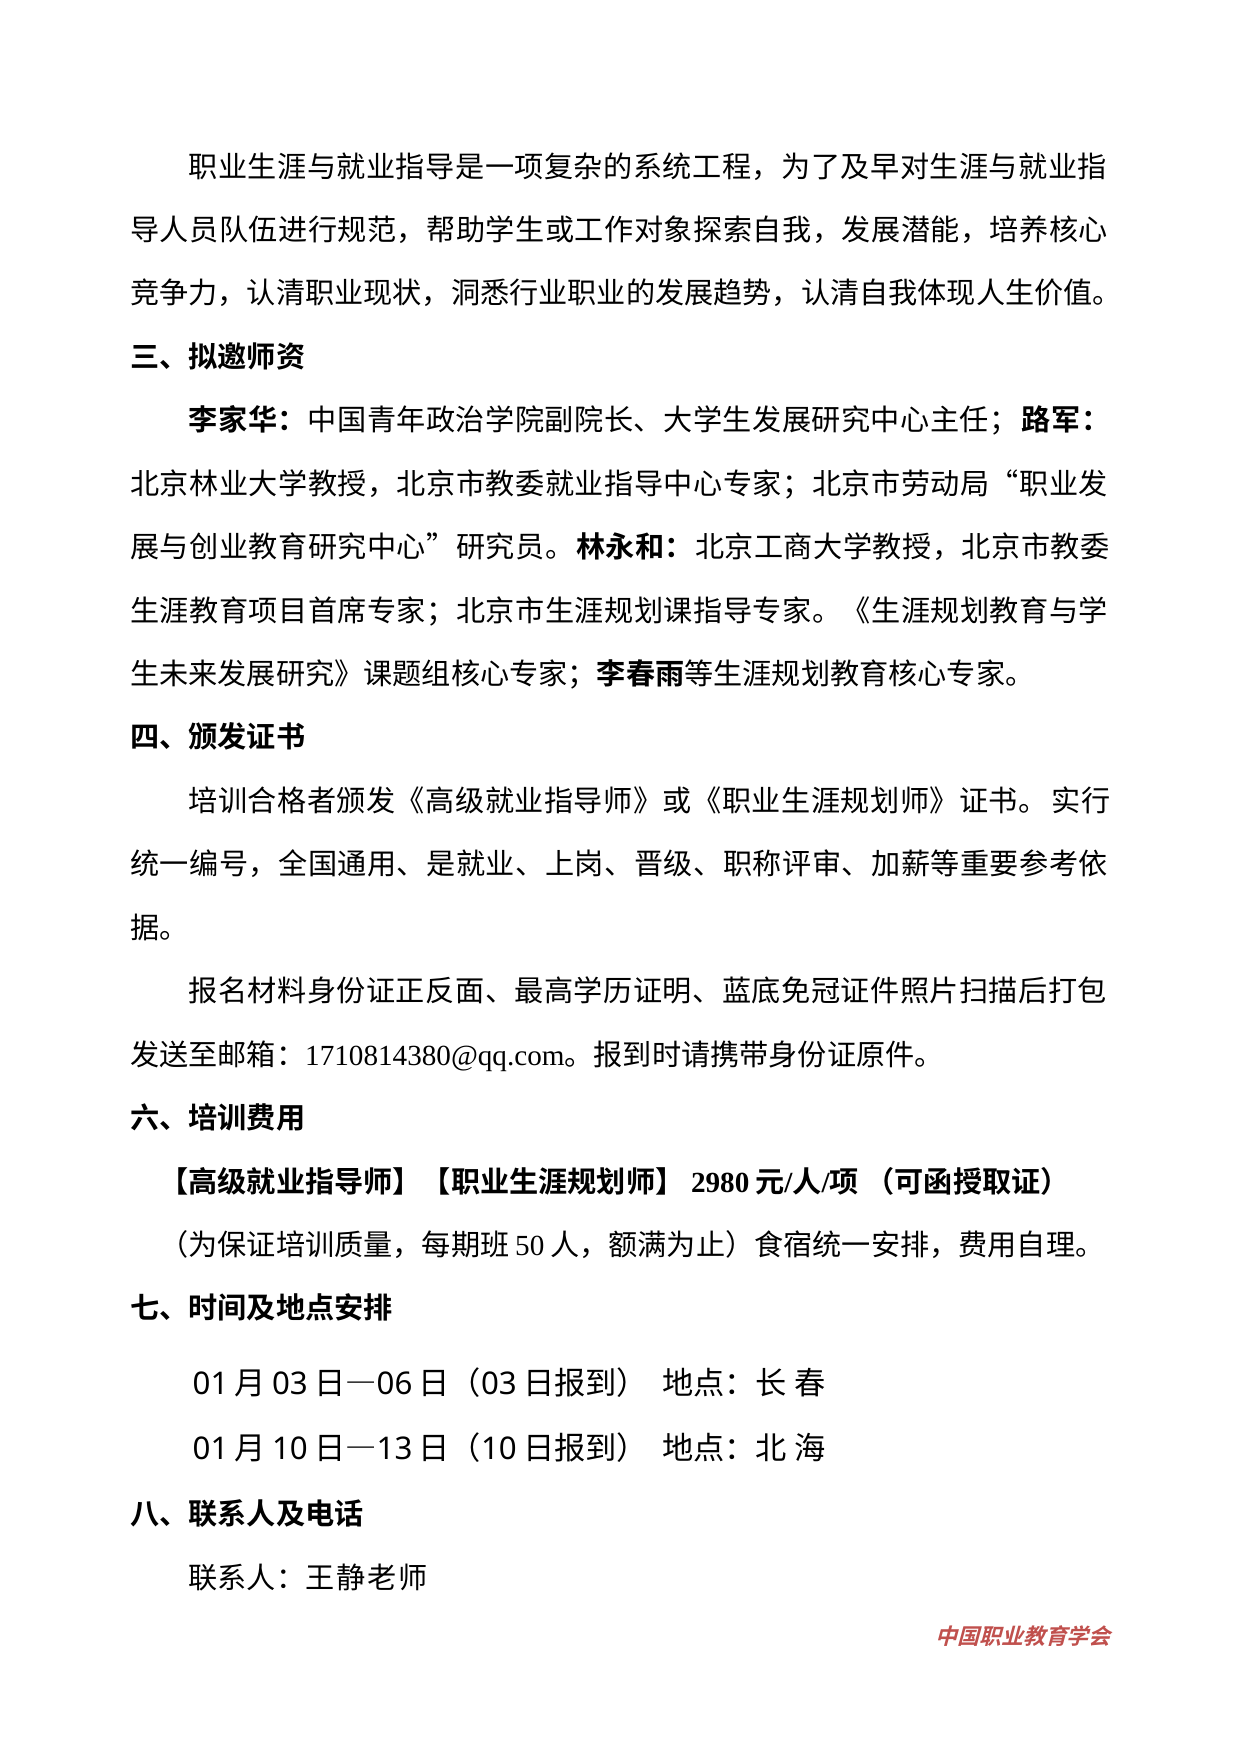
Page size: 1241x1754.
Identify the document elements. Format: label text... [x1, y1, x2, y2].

text 培训合格者颁发《高级就业指导师》或《职业生涯规划师》证书。实行统一编号，全国通用、是就业、上岗、晋级、职称评审、加薪等重要参考依据。 [130, 777, 1110, 947]
text 01月03日—06日（03日报到） 地点：长 春 [130, 1348, 1110, 1413]
text 李家华：中国青年政治学院副院长、大学生发展研究中心主任；路军：北京林业大学教授，北京市教委就业指导中心专家；北京市劳动局“职业发展与创业教育研究中心”研究员。林永和：北京工商大学教授，北京市教委生涯教育项目首席专家；北京市生涯规划课指导专家。《生涯规划教育与学生未来发展研究》课题组核心专家；李春雨等生涯规划教育核心专家。 [130, 397, 1110, 693]
text 四、颁发证书 [130, 714, 1110, 756]
text 报名材料身份证正反面、最高学历证明、蓝底免冠证件照片扫描后打包发送至邮箱：1710814380@qq.com。报到时请携带身份证原件。 [130, 968, 1110, 1073]
text 六、培训费用 [130, 1095, 1110, 1137]
text 01月10日—13日（10日报到） 地点：北 海 [130, 1413, 1110, 1478]
text 【高级就业指导师】【职业生涯规划师】 2980元/人/项 （可函授取证） [130, 1158, 1110, 1200]
text 三、拟邀师资 [130, 333, 1110, 376]
text 八、联系人及电话 [130, 1491, 1110, 1533]
text 七、时间及地点安排 [130, 1285, 1110, 1327]
text 联系人：王静老师 [130, 1554, 1110, 1597]
text 职业生涯与就业指导是一项复杂的系统工程，为了及早对生涯与就业指导人员队伍进行规范，帮助学生或工作对象探索自我，发展潜能，培养核心竞争力，认清职业现状，洞悉行业职业的发展趋势，认清自我体现人生价值。 [130, 143, 1110, 312]
text （为保证培训质量，每期班50人，额满为止）食宿统一安排，费用自理。 [130, 1222, 1110, 1264]
